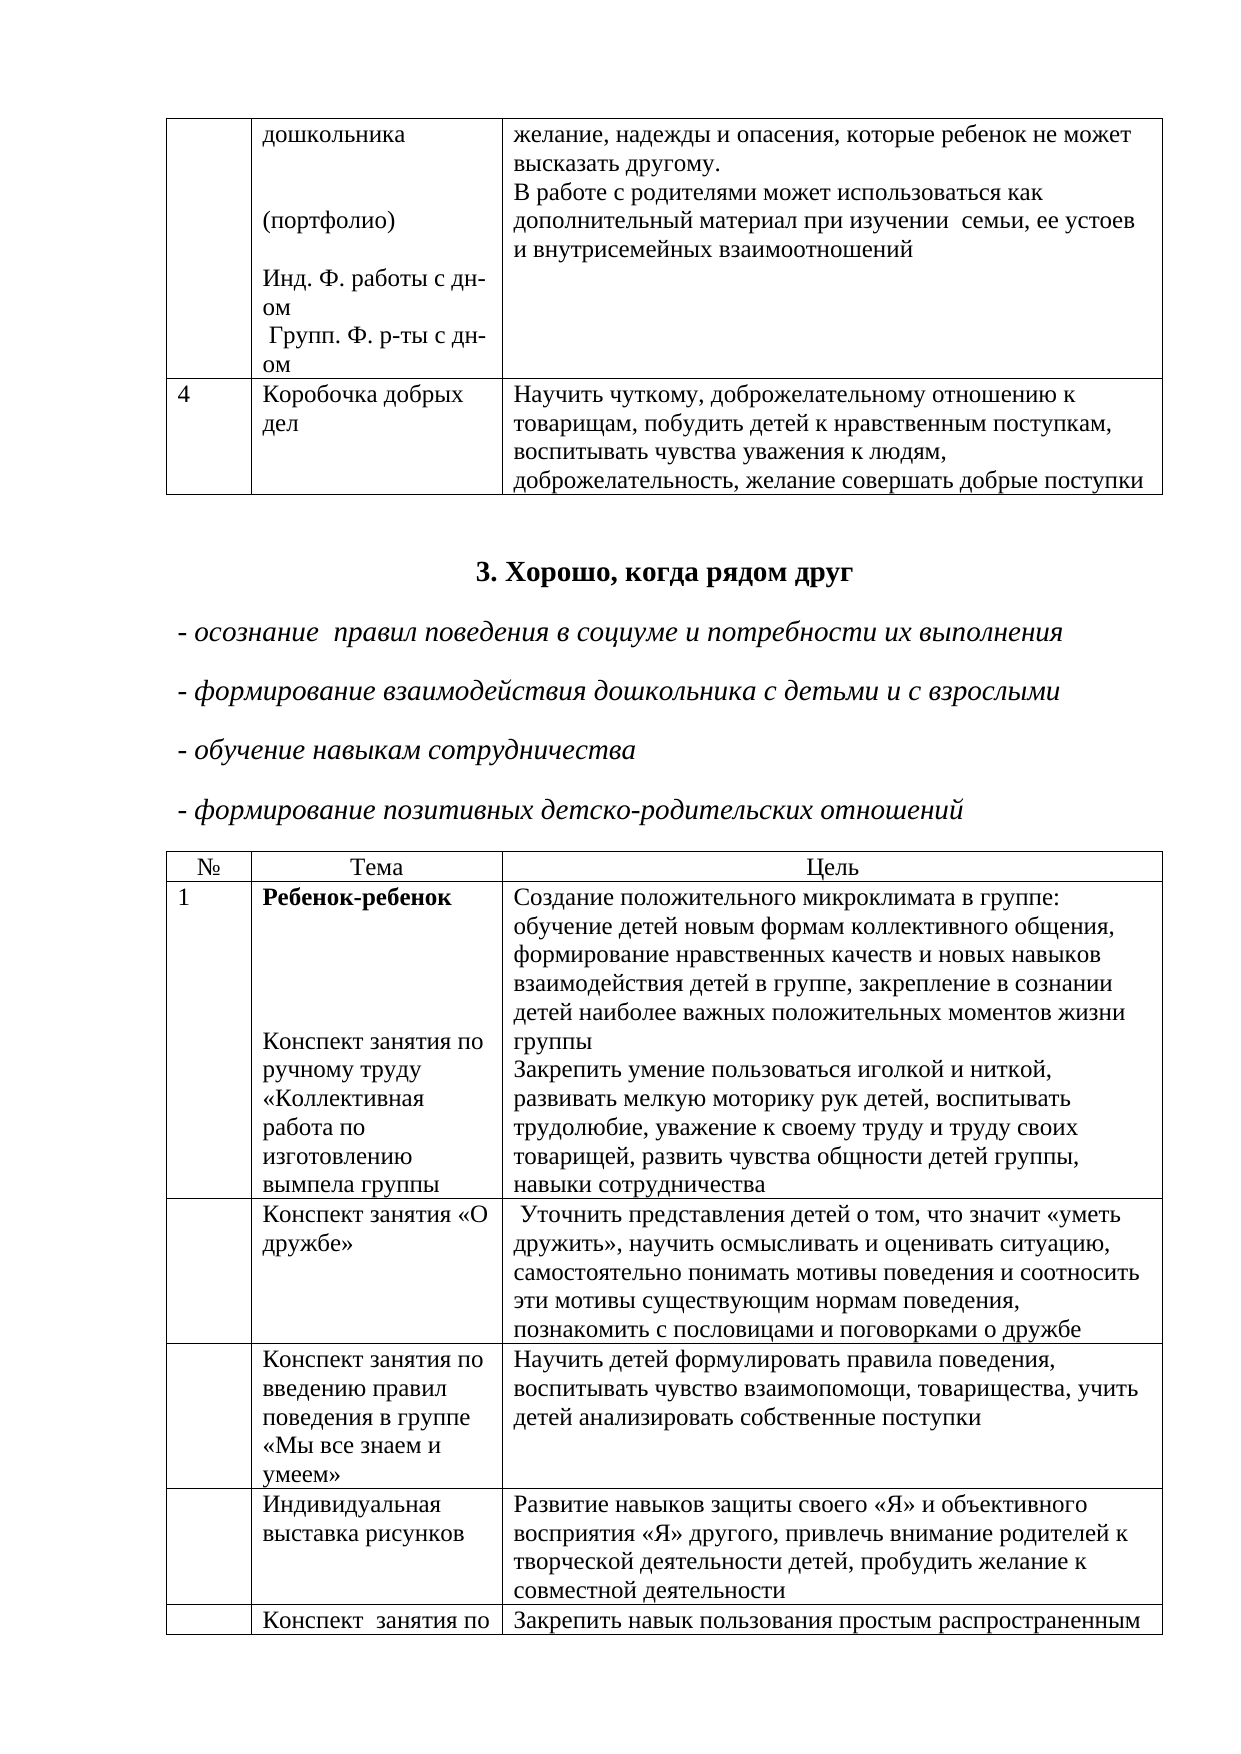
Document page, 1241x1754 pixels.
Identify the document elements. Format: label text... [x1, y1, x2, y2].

table_cell Научить детей формулировать правила поведения, воспитывать чувство взаимопомощи, товарищества, учить детей анализировать собственные поступки [503, 1344, 1162, 1488]
table_cell [167, 1199, 251, 1343]
table_header Цель [503, 852, 1162, 881]
table_cell Научить чуткому, доброжелательному отношению к товарищам, побудить детей к нравственным поступкам, воспитывать чувства уважения к людям, доброжелательность, желание совершать добрые поступки [503, 379, 1162, 494]
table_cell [252, 119, 502, 378]
table_cell [167, 1605, 251, 1634]
text - обучение навыкам сотрудничества [177, 732, 1152, 766]
text - осознание правил поведения в социуме и потребности их выполнения [177, 614, 1152, 647]
table_header № [167, 852, 251, 881]
table_cell Коробочка добрых дел [252, 379, 502, 494]
table_cell Конспект занятия по введению правил поведения в группе «Мы все знаем и умеем» [252, 1344, 502, 1488]
text - формирование взаимодействия дошкольника с детьми и с взрослыми [177, 673, 1152, 707]
table_header Тема [252, 852, 502, 881]
table_cell Развитие навыков защиты своего «Я» и объективного восприятия «Я» другого, привлечь внимание родителей к творческой деятельности детей, пробудить желание к совместной деятельности [503, 1489, 1162, 1604]
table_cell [252, 1605, 502, 1634]
text - формирование позитивных детско-родительских отношений [177, 792, 1152, 825]
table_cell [503, 1605, 1162, 1634]
table_cell 3 [167, 119, 251, 378]
table_cell 1 [167, 882, 251, 1198]
text 3. Хорошо, когда рядом друг [177, 554, 1152, 588]
table_cell Создание положительного микроклимата в группе: обучение детей новым формам коллективного общения, формирование нравственных качеств и новых навыков взаимодействия детей в группе, закрепление в сознании детей наиболее важных положительных моментов жизни группы Закрепить умение пользоваться иголкой и ниткой, развивать мелкую моторику рук детей, воспитывать трудолюбие, уважение к своему труду и труду своих товарищей, развить чувства общности детей группы, навыки сотрудничества [503, 882, 1162, 1198]
table_cell Конспект занятия «О дружбе» [252, 1199, 502, 1343]
table_cell [167, 1344, 251, 1488]
table_cell Индивидуальная выставка рисунков [252, 1489, 502, 1604]
table_cell 4 [167, 379, 251, 494]
table_cell Ребенок-ребенок Конспект занятия по ручному труду «Коллективная работа по изготовлению вымпела группы [252, 882, 502, 1198]
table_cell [503, 119, 1162, 378]
table_cell Уточнить представления детей о том, что значит «уметь дружить», научить осмысливать и оценивать ситуацию, самостоятельно понимать мотивы поведения и соотносить эти мотивы существующим нормам поведения, познакомить с пословицами и поговорками о дружбе [503, 1199, 1162, 1343]
table_cell [167, 1489, 251, 1604]
